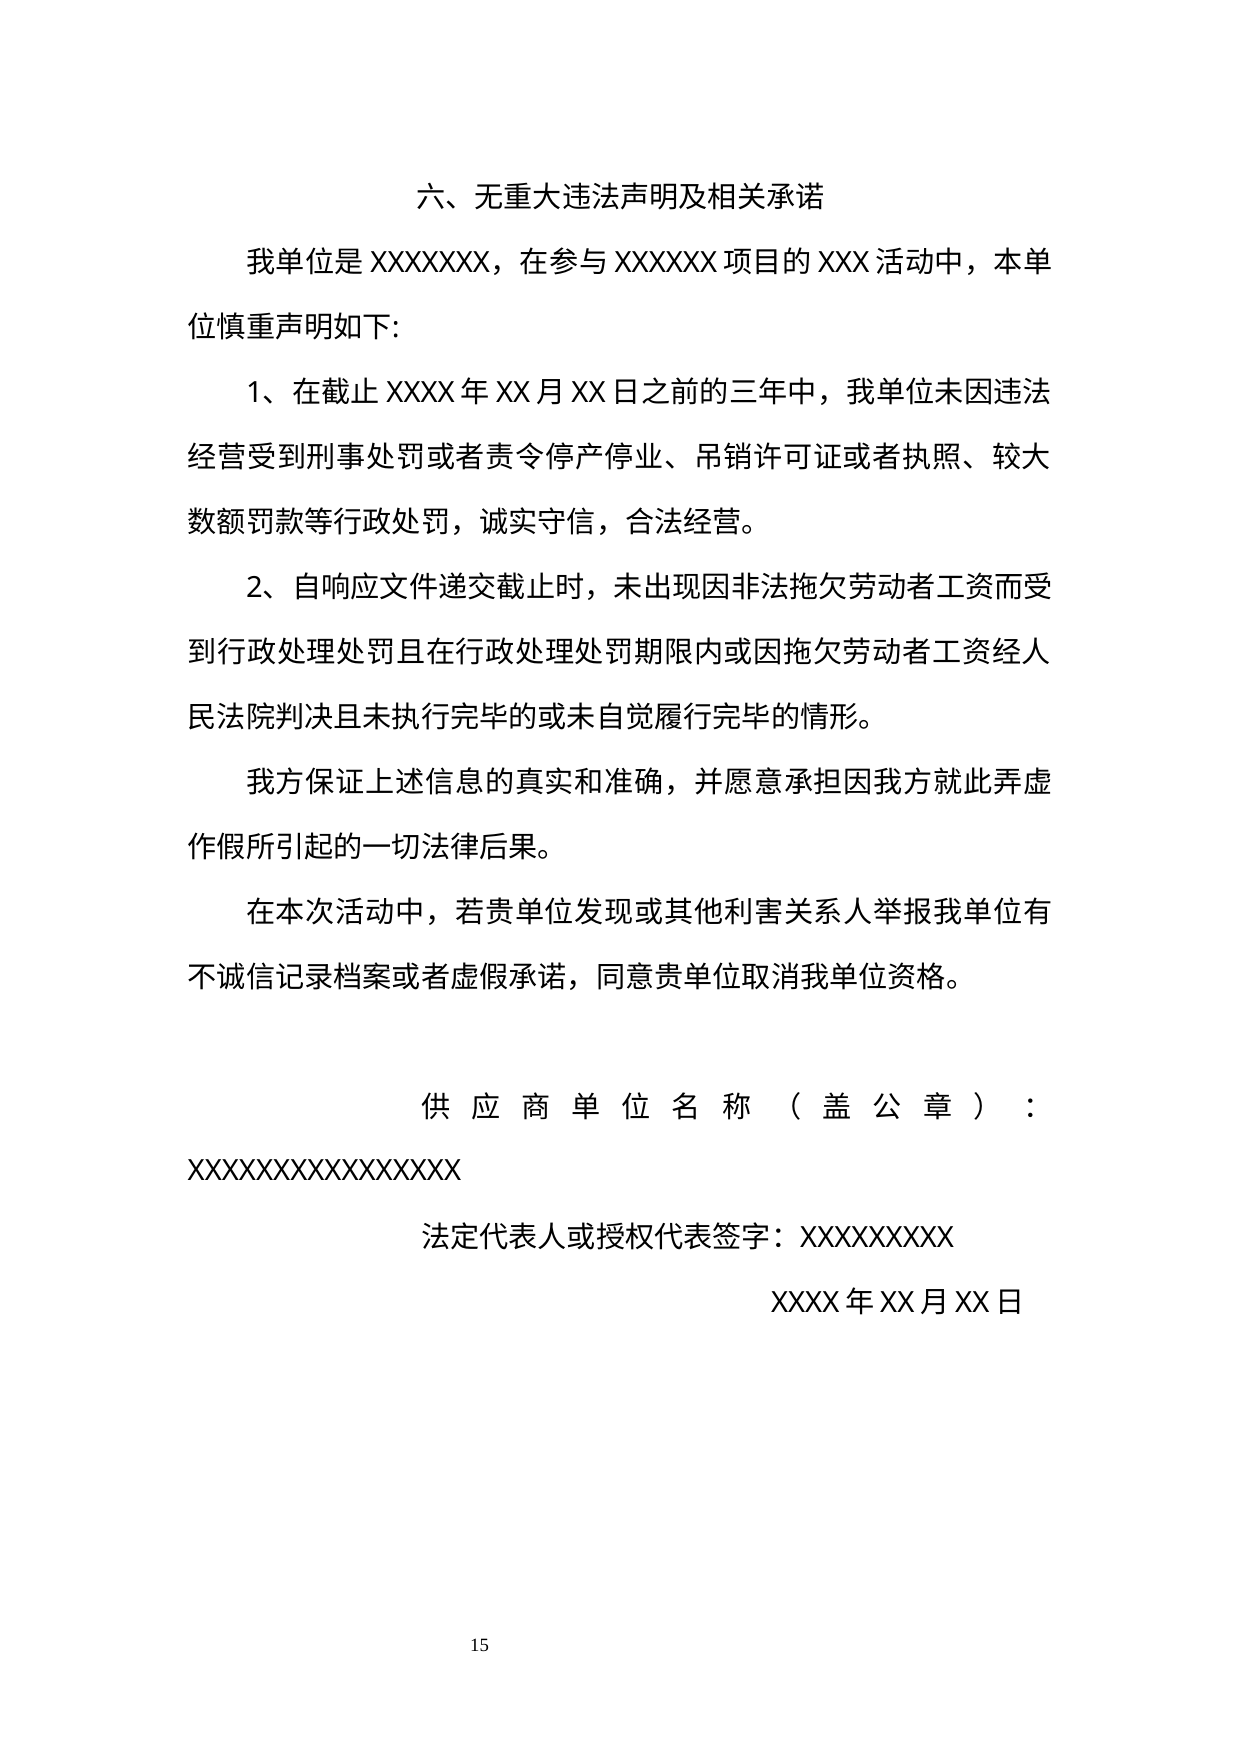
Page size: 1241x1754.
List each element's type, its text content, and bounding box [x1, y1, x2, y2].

text 1、在截止XXXX年XX月XX日之前的三年中，我单位未因违法经营受到刑事处罚或者责令停产停业、吊销许可证或者执照、较大数额罚款等行政处罚，诚实守信，合法经营。 [187, 357, 1053, 552]
text 我方保证上述信息的真实和准确，并愿意承担因我方就此弄虚作假所引起的一切法律后果。 [187, 747, 1053, 877]
subtitle 六、无重大违法声明及相关承诺 [187, 162, 1053, 227]
text 在本次活动中，若贵单位发现或其他利害关系人举报我单位有不诚信记录档案或者虚假承诺，同意贵单位取消我单位资格。 [187, 877, 1053, 1007]
text XXXX年XX月XX日 [187, 1267, 1053, 1332]
text 法定代表人或授权代表签字：XXXXXXXXX [187, 1202, 1053, 1267]
text 我单位是XXXXXXX，在参与XXXXXX项目的XXX活动中，本单位慎重声明如下: [187, 227, 1053, 357]
text 2、自响应文件递交截止时，未出现因非法拖欠劳动者工资而受到行政处理处罚且在行政处理处罚期限内或因拖欠劳动者工资经人民法院判决且未执行完毕的或未自觉履行完毕的情形。 [187, 552, 1053, 747]
text 供应商单位名称（盖公章）：XXXXXXXXXXXXXXXX [187, 1072, 1053, 1202]
